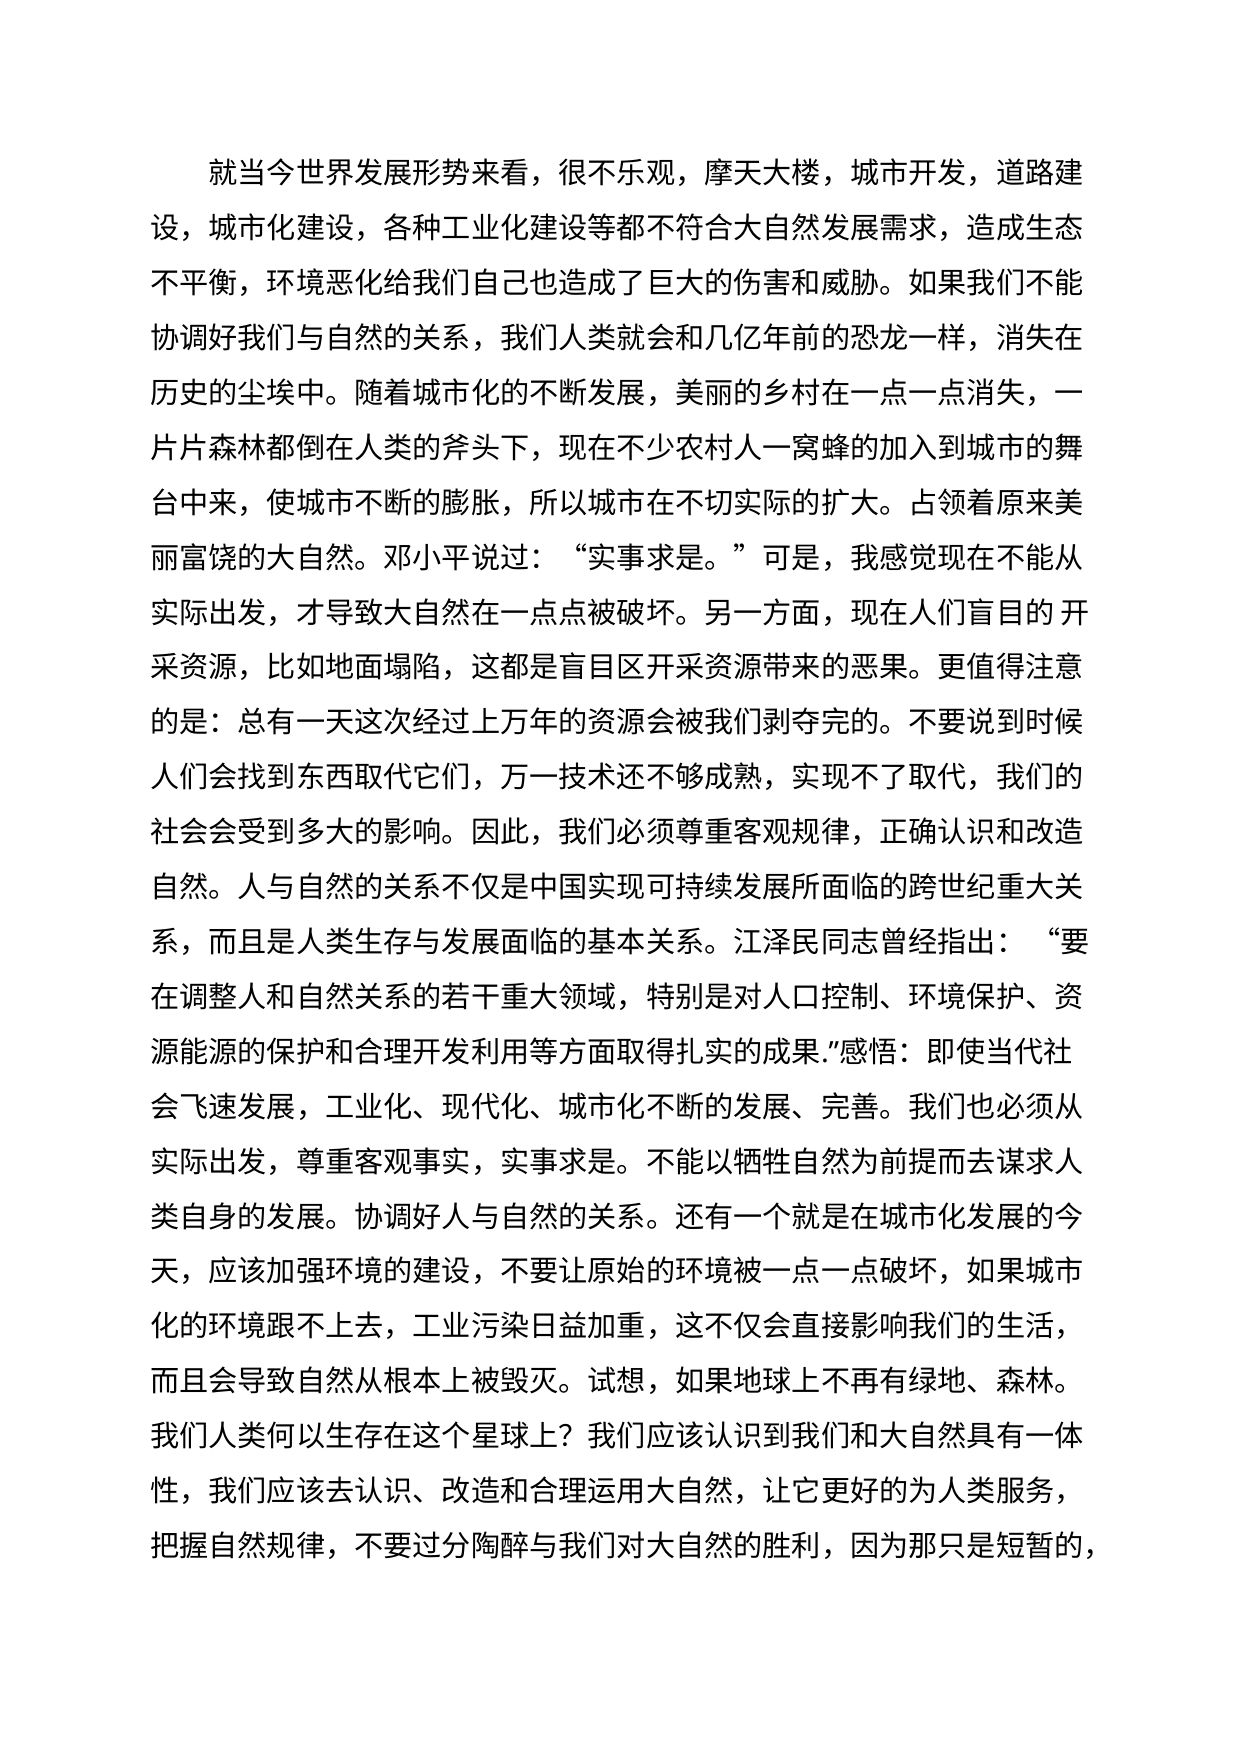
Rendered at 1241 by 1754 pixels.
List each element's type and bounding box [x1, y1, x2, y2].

text [150, 150, 1090, 1565]
